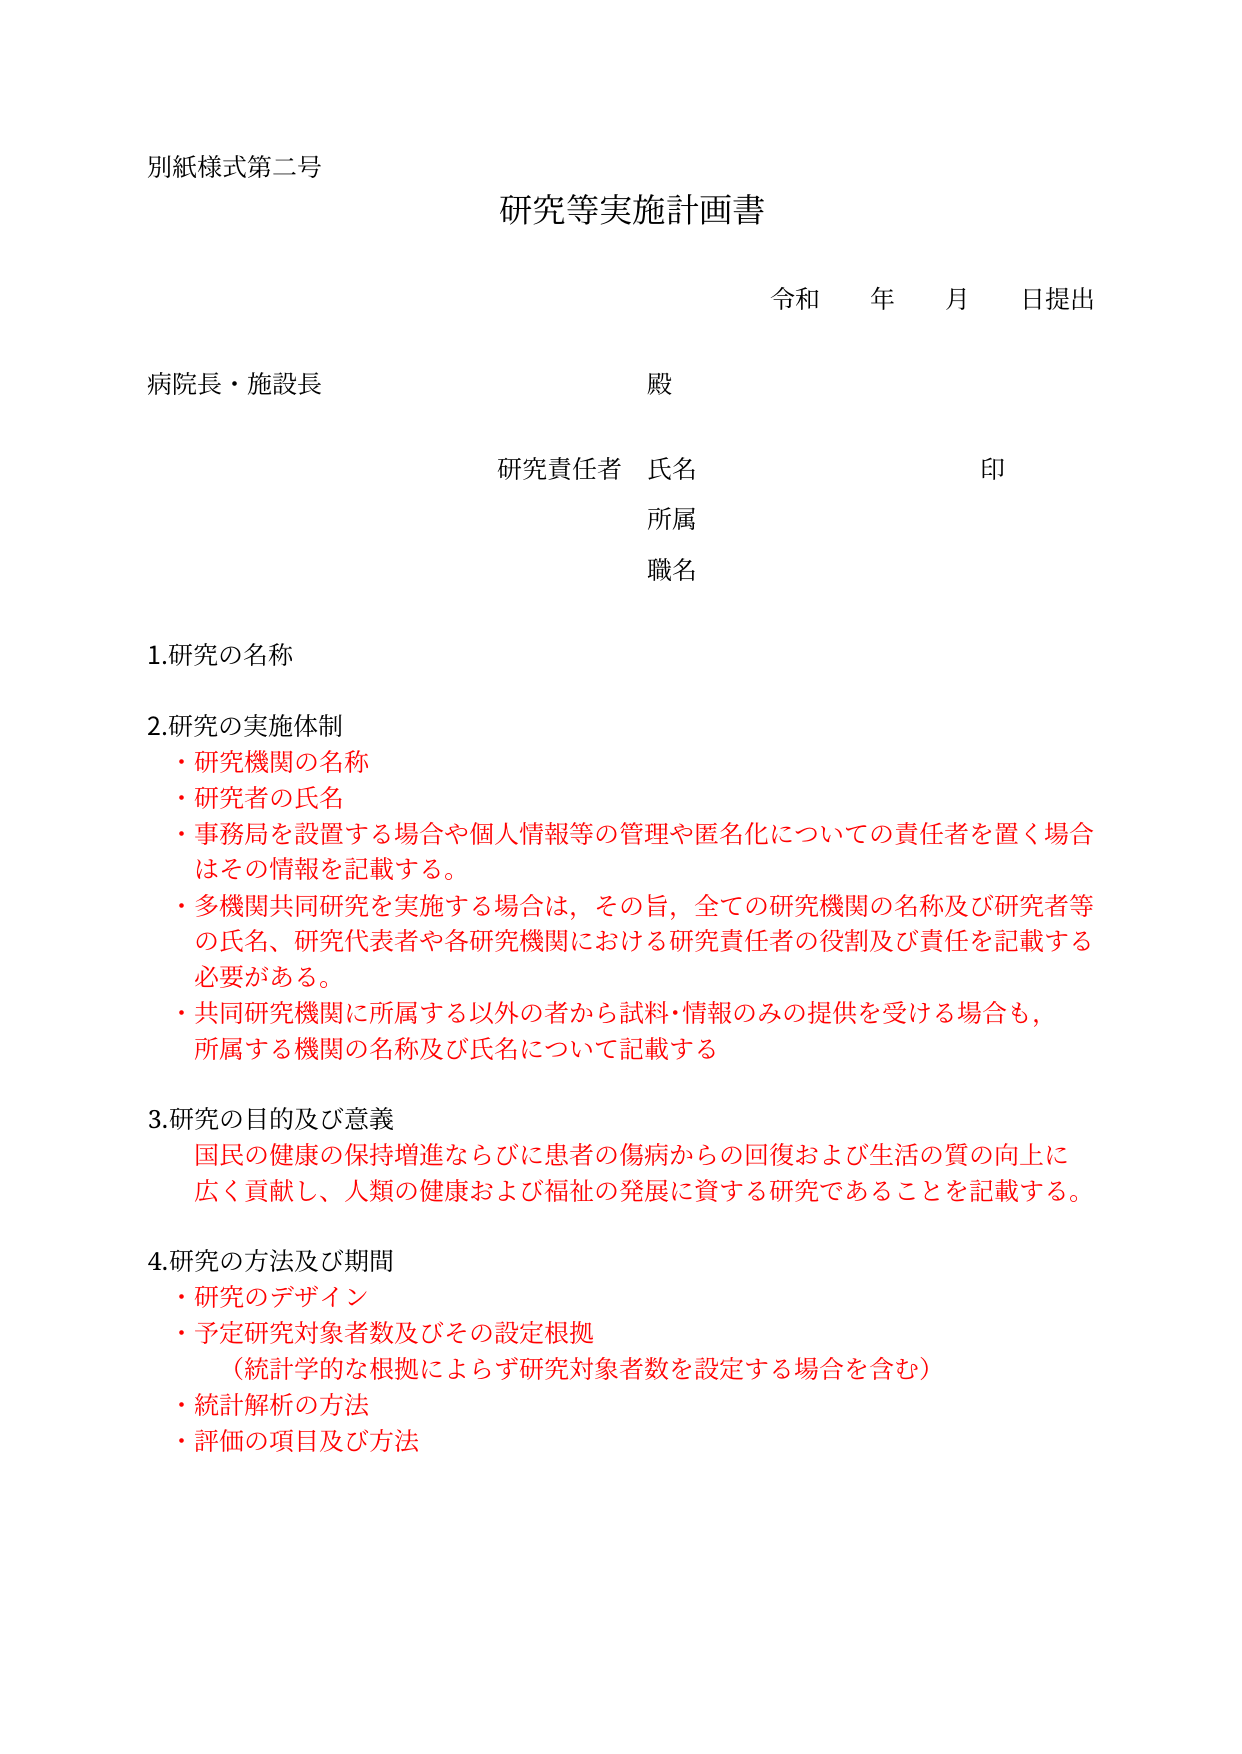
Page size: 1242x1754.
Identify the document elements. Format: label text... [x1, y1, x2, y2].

text 広く貢献し、人類の健康および福祉の発展に資する研究であることを記載する。 [169, 1172, 1118, 1208]
text 研究責任者 氏名 印 [148, 449, 1118, 485]
text 3. 研究の目的及び意義 [148, 1100, 1118, 1136]
list 研究の実施体制 [148, 706, 1118, 742]
text ・事務局を設置する場合や個人情報等の管理や匿名化についての責任者を置く場合 [148, 814, 1118, 850]
list 研究の名称 [148, 636, 1118, 672]
text 必要がある。 [148, 958, 1118, 994]
text 所属 [148, 500, 1118, 536]
text ・研究のデザイン [148, 1278, 1118, 1314]
text ・共同研究機関に所属する以外の者から試料･情報のみの提供を受ける場合も， [148, 994, 1118, 1030]
text ・多機関共同研究を実施する場合は，その旨，全ての研究機関の名称及び研究者等 [148, 886, 1118, 922]
text 研究等実施計画書 [148, 184, 1118, 232]
text の氏名、研究代表者や各研究機関における研究責任者の役割及び責任を記載する [148, 922, 1118, 958]
text 病院長・施設長 殿 [148, 364, 1118, 400]
text ・研究者の氏名 [148, 778, 1118, 814]
text 所属する機関の名称及び氏名について記載する [148, 1030, 1118, 1066]
text 国民の健康の保持増進ならびに患者の傷病からの回復および生活の質の向上に [169, 1136, 1118, 1172]
text （統計学的な根拠によらず研究対象者数を設定する場合を含む） [148, 1350, 1118, 1386]
text はその情報を記載する。 [148, 850, 1118, 886]
text 別紙様式第二号 [148, 148, 1118, 184]
text ・予定研究対象者数及びその設定根拠 [148, 1314, 1118, 1350]
text ・統計解析の方法 [148, 1386, 1118, 1422]
text ・研究機関の名称 [148, 742, 1118, 778]
text 4. 研究の方法及び期間 [148, 1242, 1118, 1278]
text 令和 年 月 日提出 [148, 279, 1118, 315]
text ・評価の項目及び方法 [148, 1422, 1118, 1458]
text 職名 [148, 551, 1118, 587]
